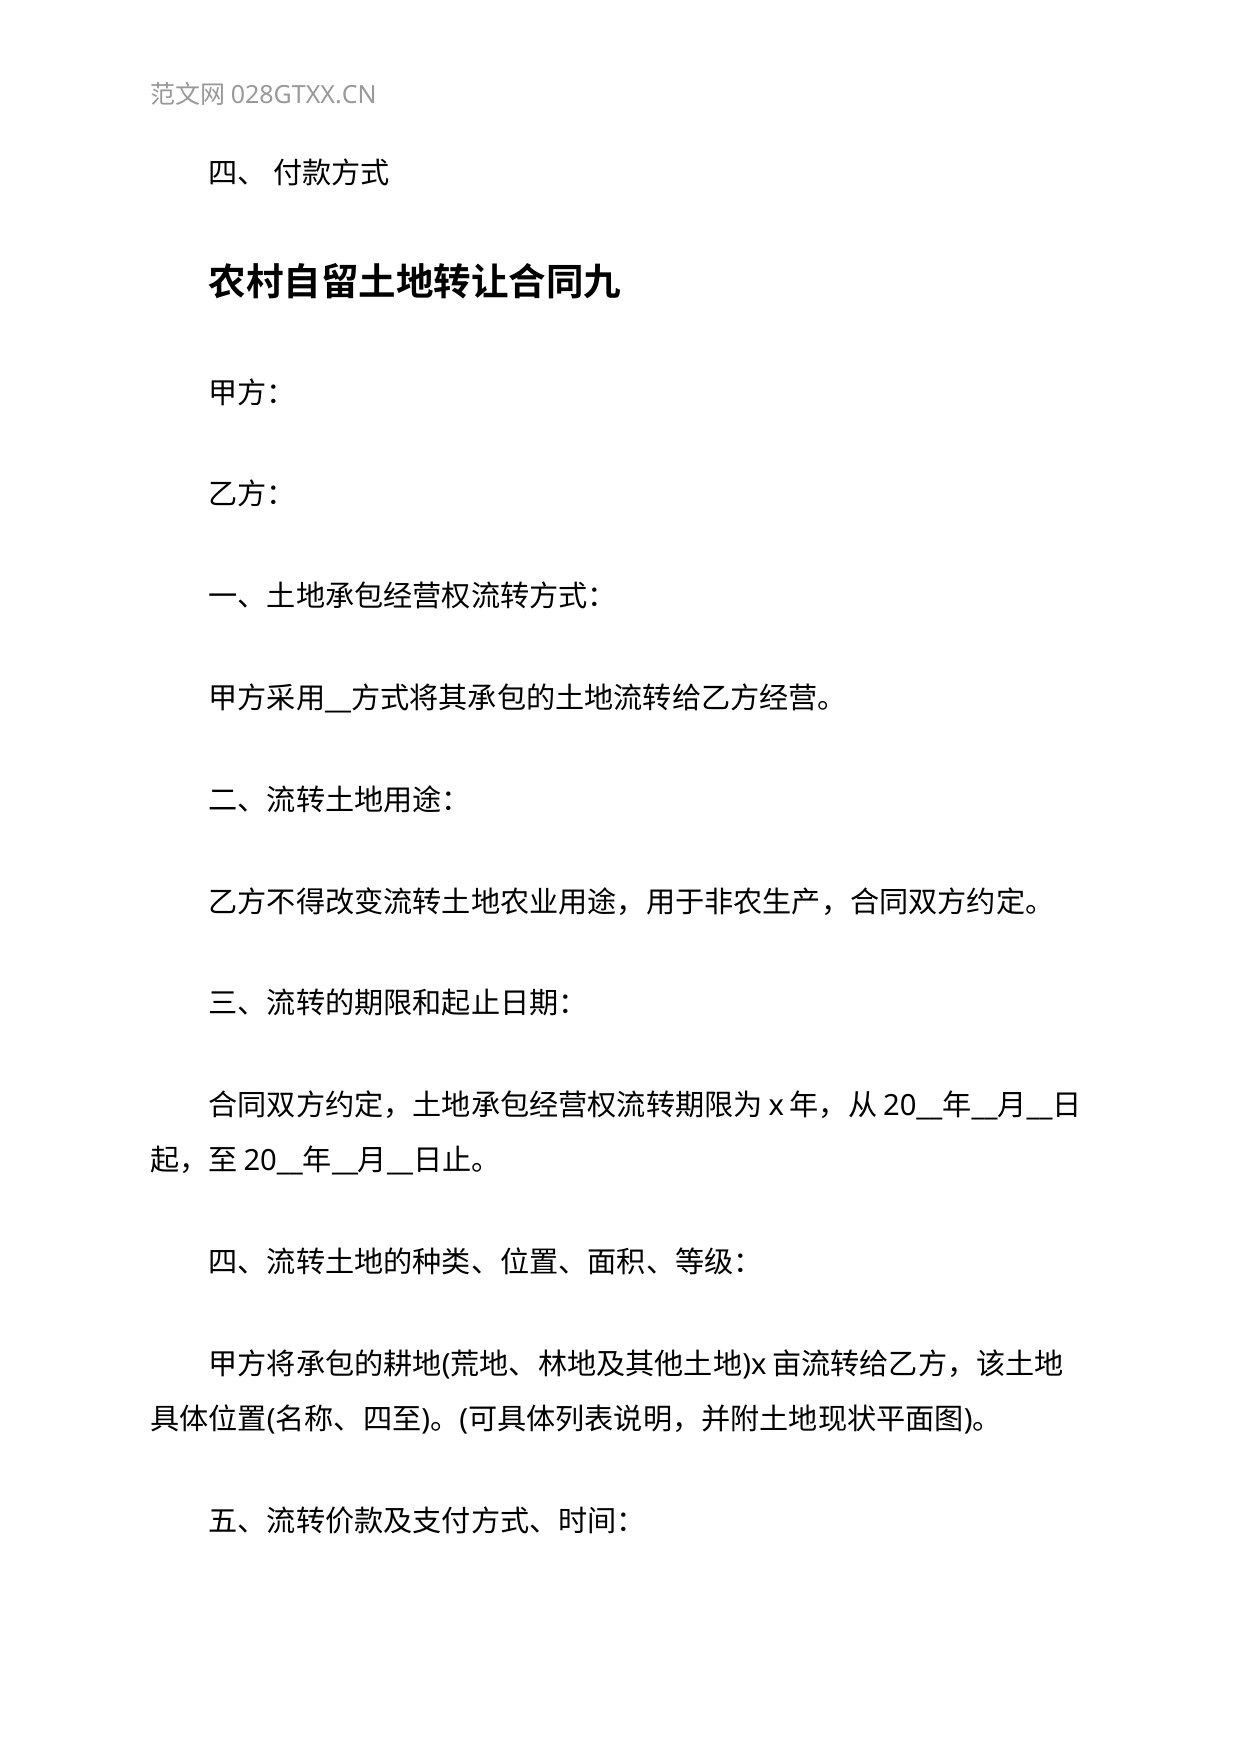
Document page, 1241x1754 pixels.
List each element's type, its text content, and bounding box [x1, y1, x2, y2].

text 四、 付款方式 [150, 150, 1090, 192]
text 合同双方约定，土地承包经营权流转期限为x年，从20__年__月__日起，至20__年__月__日止。 [150, 1082, 1090, 1179]
text 甲方采用__方式将其承包的土地流转给乙方经营。 [150, 674, 1090, 717]
text 四、流转土地的种类、位置、面积、等级： [150, 1239, 1090, 1281]
text 五、流转价款及支付方式、时间： [150, 1497, 1090, 1540]
text 甲方： [150, 369, 1090, 411]
text 三、流转的期限和起止日期： [150, 980, 1090, 1022]
text 二、流转土地用途： [150, 776, 1090, 819]
text 乙方不得改变流转土地农业用途，用于非农生产，合同双方约定。 [150, 878, 1090, 921]
text 甲方将承包的耕地(荒地、林地及其他土地)x亩流转给乙方，该土地具体位置(名称、四至)。(可具体列表说明，并附土地现状平面图)。 [150, 1341, 1090, 1438]
text 一、土地承包经营权流转方式： [150, 573, 1090, 615]
text 乙方： [150, 471, 1090, 513]
text 农村自留土地转让合同九 [150, 252, 1090, 306]
